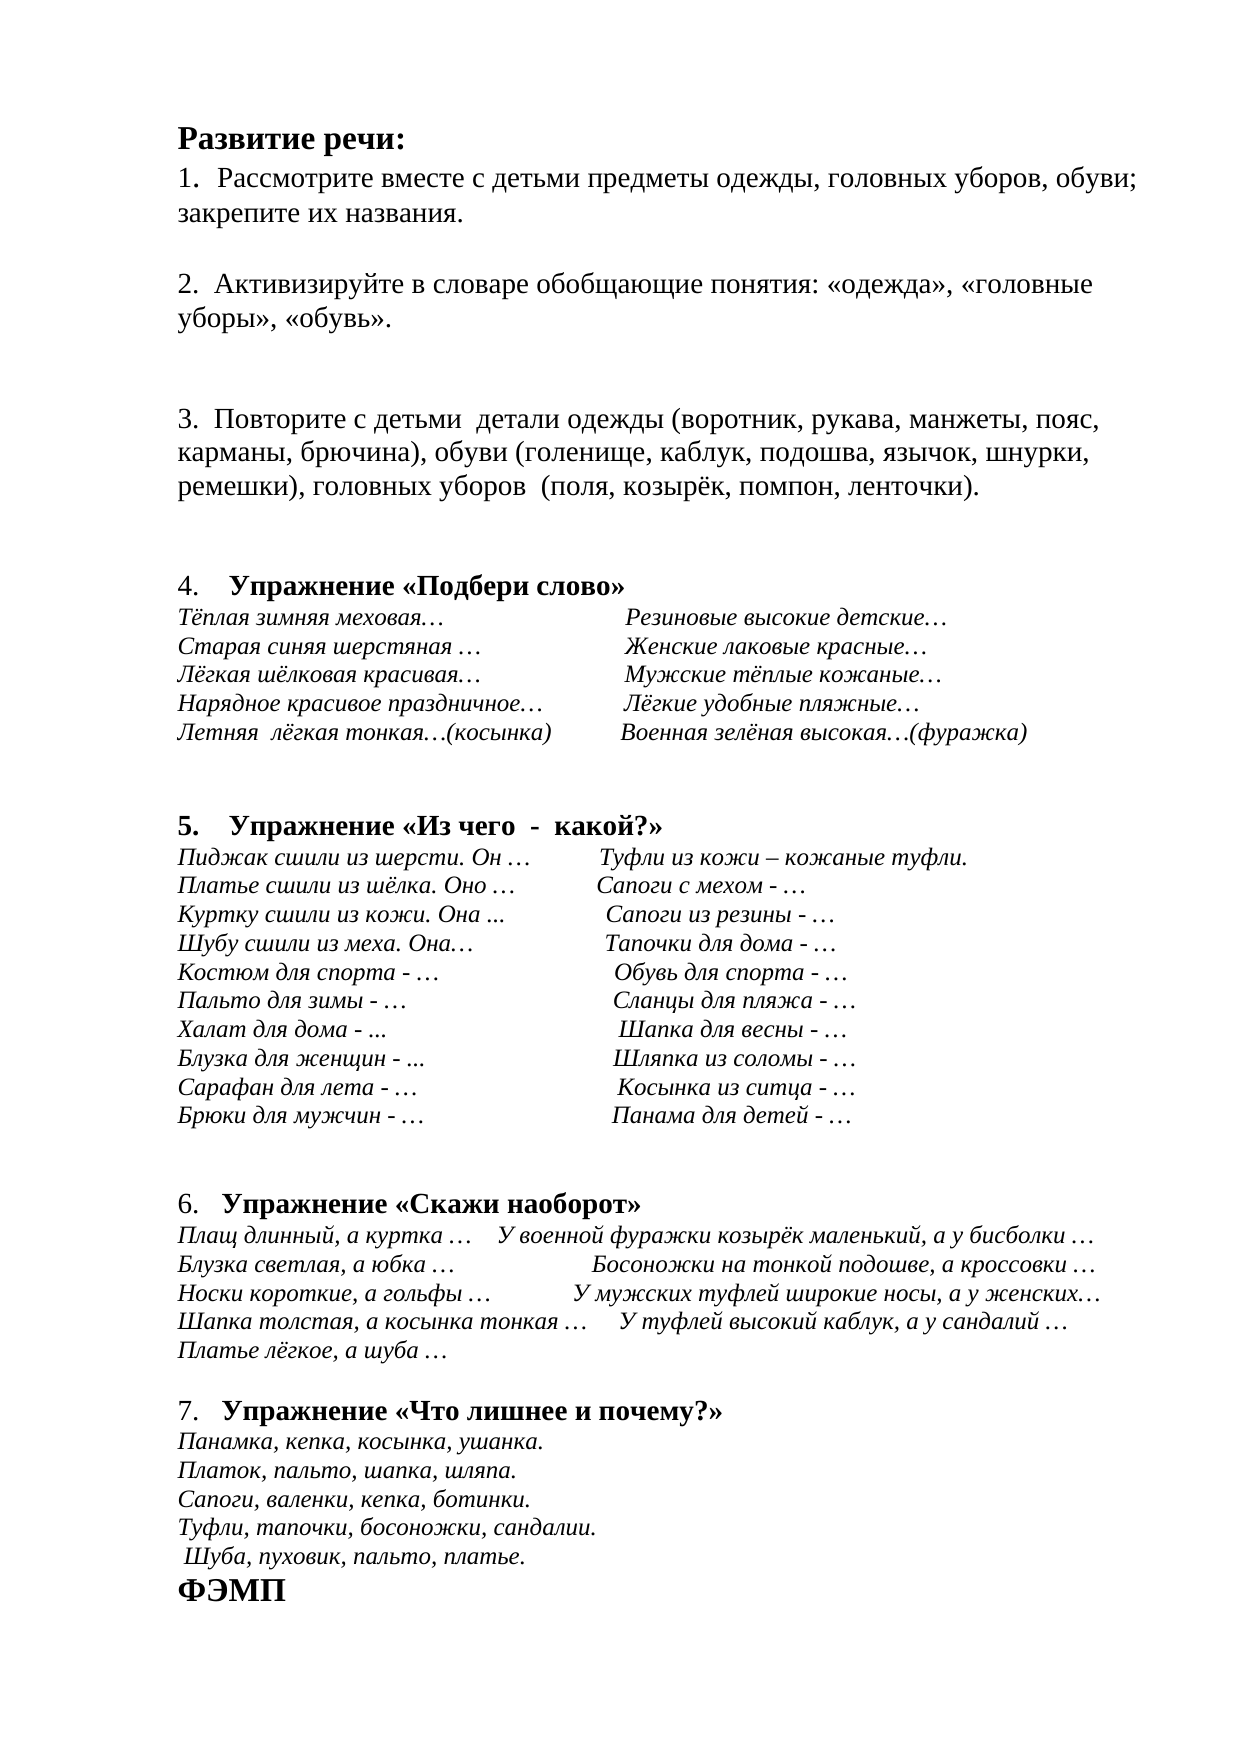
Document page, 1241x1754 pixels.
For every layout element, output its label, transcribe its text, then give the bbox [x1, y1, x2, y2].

text Носки короткие, а гольфы … У мужских туфлей широкие носы, а у женских… [177, 1278, 1152, 1306]
text Шубу сшили из меха. Она… Тапочки для дома - … [177, 928, 1152, 957]
text 7. Упражнение «Что лишнее и почему?» [177, 1393, 1152, 1426]
text Платок, пальто, шапка, шляпа. [177, 1455, 1152, 1484]
text ФЭМП [177, 1570, 1152, 1608]
text Туфли, тапочки, босоножки, сандалии. [177, 1512, 1152, 1541]
text 1. Рассмотрите вместе с детьми предметы одежды, головных уборов, обуви; закрепите их названия. [177, 156, 1152, 228]
text Халат для дома - ... Шапка для весны - … [177, 1014, 1152, 1043]
text 2. Активизируйте в словаре обобщающие понятия: «одежда», «головные уборы», «обувь». [177, 267, 1152, 334]
text Лёгкая шёлковая красивая… Мужские тёплые кожаные… [177, 659, 1152, 688]
text Брюки для мужчин - … Панама для детей - … [177, 1100, 1152, 1129]
text Сапоги, валенки, кепка, ботинки. [177, 1484, 1152, 1512]
text Куртку сшили из кожи. Она ... Сапоги из резины - … [177, 899, 1152, 928]
text 6. Упражнение «Скажи наоборот» [177, 1187, 1152, 1220]
text Блузка для женщин - ... Шляпка из соломы - … [177, 1043, 1152, 1072]
text Плащ длинный, а куртка … У военной фуражки козырёк маленький, а у бисболки … [177, 1220, 1152, 1249]
text 4. Упражнение «Подбери слово» [177, 568, 1152, 602]
text Старая синяя шерстяная … Женские лаковые красные… [177, 631, 1152, 659]
text Панамка, кепка, косынка, ушанка. [177, 1426, 1152, 1455]
text Блузка светлая, а юбка … Босоножки на тонкой подошве, а кроссовки … [177, 1249, 1152, 1278]
text 3. Повторите с детьми детали одежды (воротник, рукава, манжеты, пояс, карманы, брючина), обуви (голенище, каблук, подошва, язычок, шнурки, ремешки), головных уборов (поля, козырёк, помпон, ленточки). [177, 401, 1152, 501]
text Нарядное красивое праздничное… Лёгкие удобные пляжные… [177, 688, 1152, 717]
text Развитие речи: [177, 118, 1152, 156]
text Тёплая зимняя меховая… Резиновые высокие детские… [177, 602, 1152, 631]
text Пальто для зимы - … Сланцы для пляжа - … [177, 985, 1152, 1014]
text 5. Упражнение «Из чего - какой?» [177, 808, 1152, 842]
text Костюм для спорта - … Обувь для спорта - … [177, 957, 1152, 985]
text Платье лёгкое, а шуба … [177, 1335, 1152, 1364]
text Летняя лёгкая тонкая…(косынка) Военная зелёная высокая…(фуражка) [177, 717, 1152, 746]
text Шуба, пуховик, пальто, платье. [177, 1541, 1152, 1570]
text Шапка толстая, а косынка тонкая … У туфлей высокий каблук, а у сандалий … [177, 1306, 1152, 1335]
text Платье сшили из шёлка. Оно … Сапоги с мехом - … [177, 870, 1152, 899]
text Сарафан для лета - … Косынка из ситца - … [177, 1072, 1152, 1100]
text Пиджак сшили из шерсти. Он … Туфли из кожи – кожаные туфли. [177, 842, 1152, 870]
